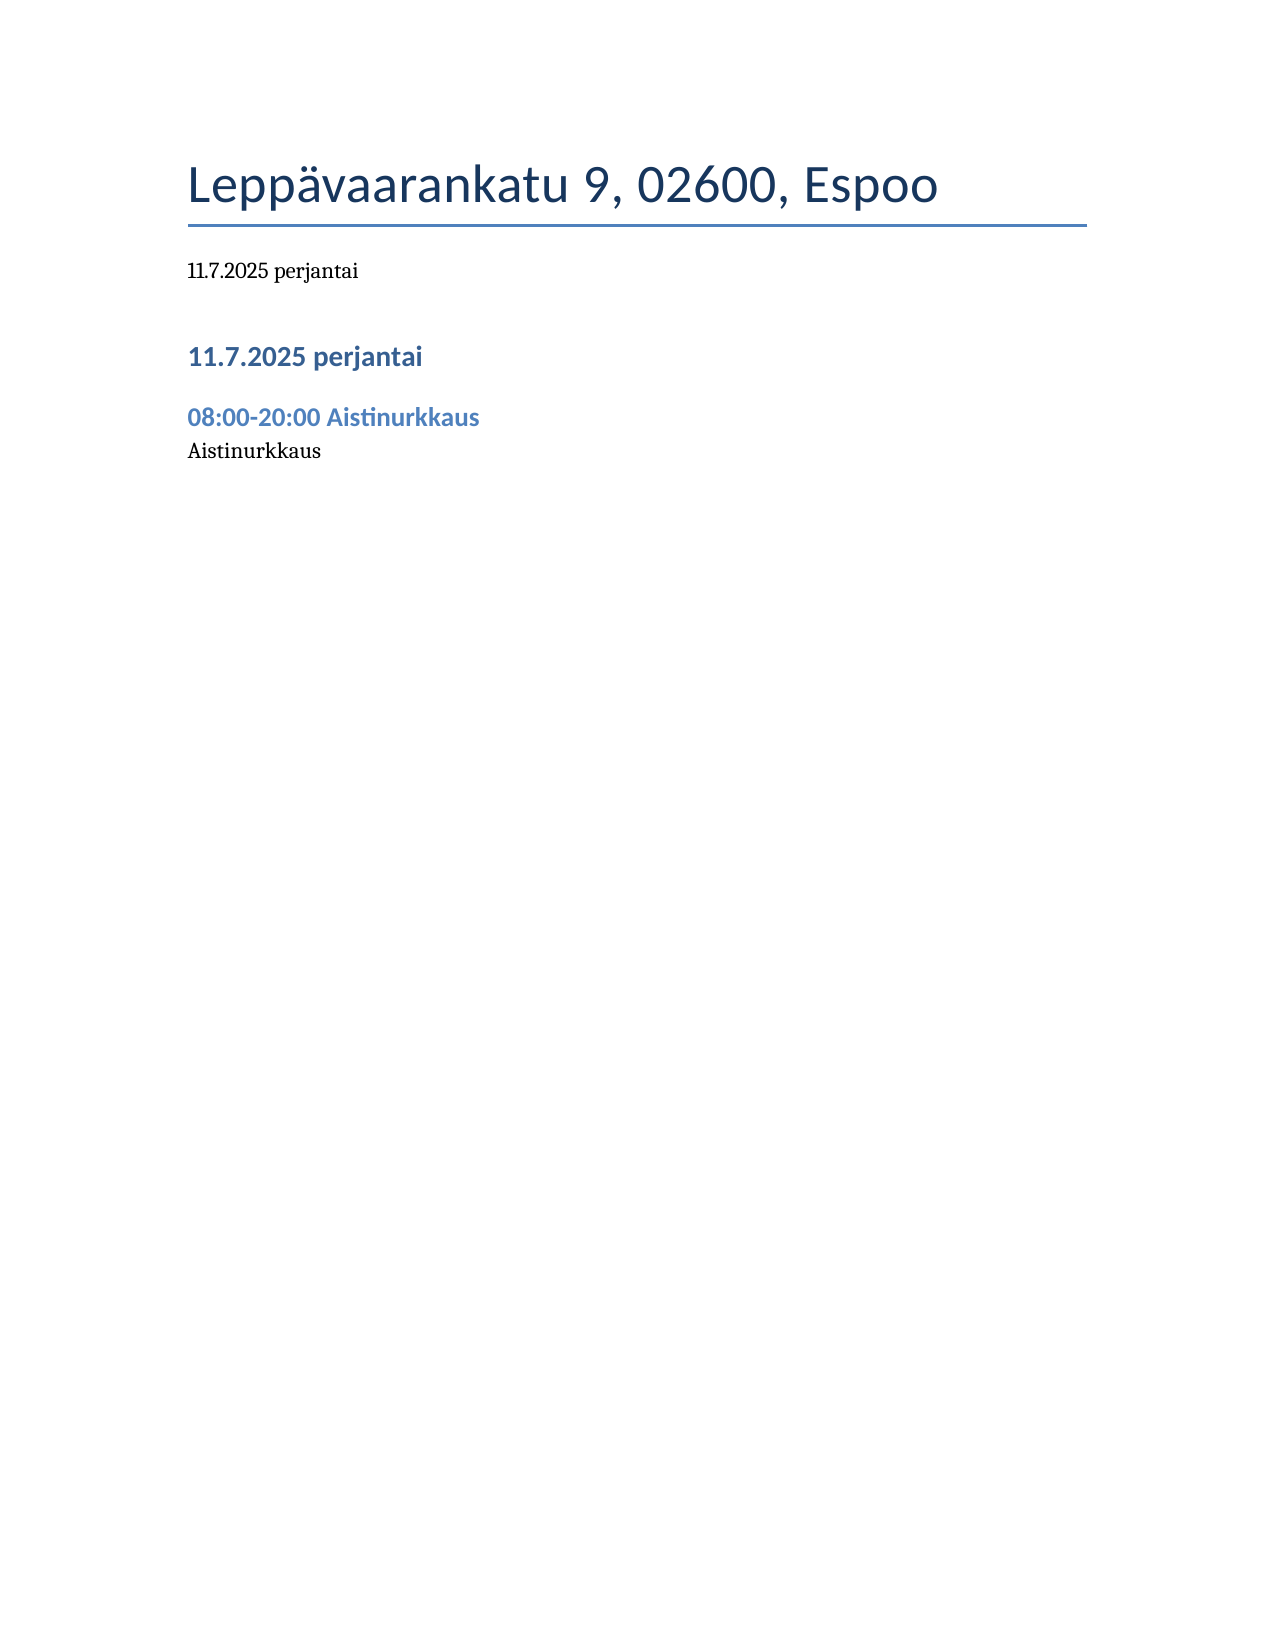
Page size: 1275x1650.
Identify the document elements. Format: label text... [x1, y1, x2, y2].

text 11.7.2025 perjantai [187, 258, 1087, 284]
subtitle 08:00-20:00 Aistinurkkaus [187, 400, 1087, 433]
title Leppävaarankatu 9, 02600, Espoo [187, 150, 1087, 227]
text Aistinurkkaus [187, 438, 1087, 464]
subtitle 11.7.2025 perjantai [187, 338, 1087, 374]
